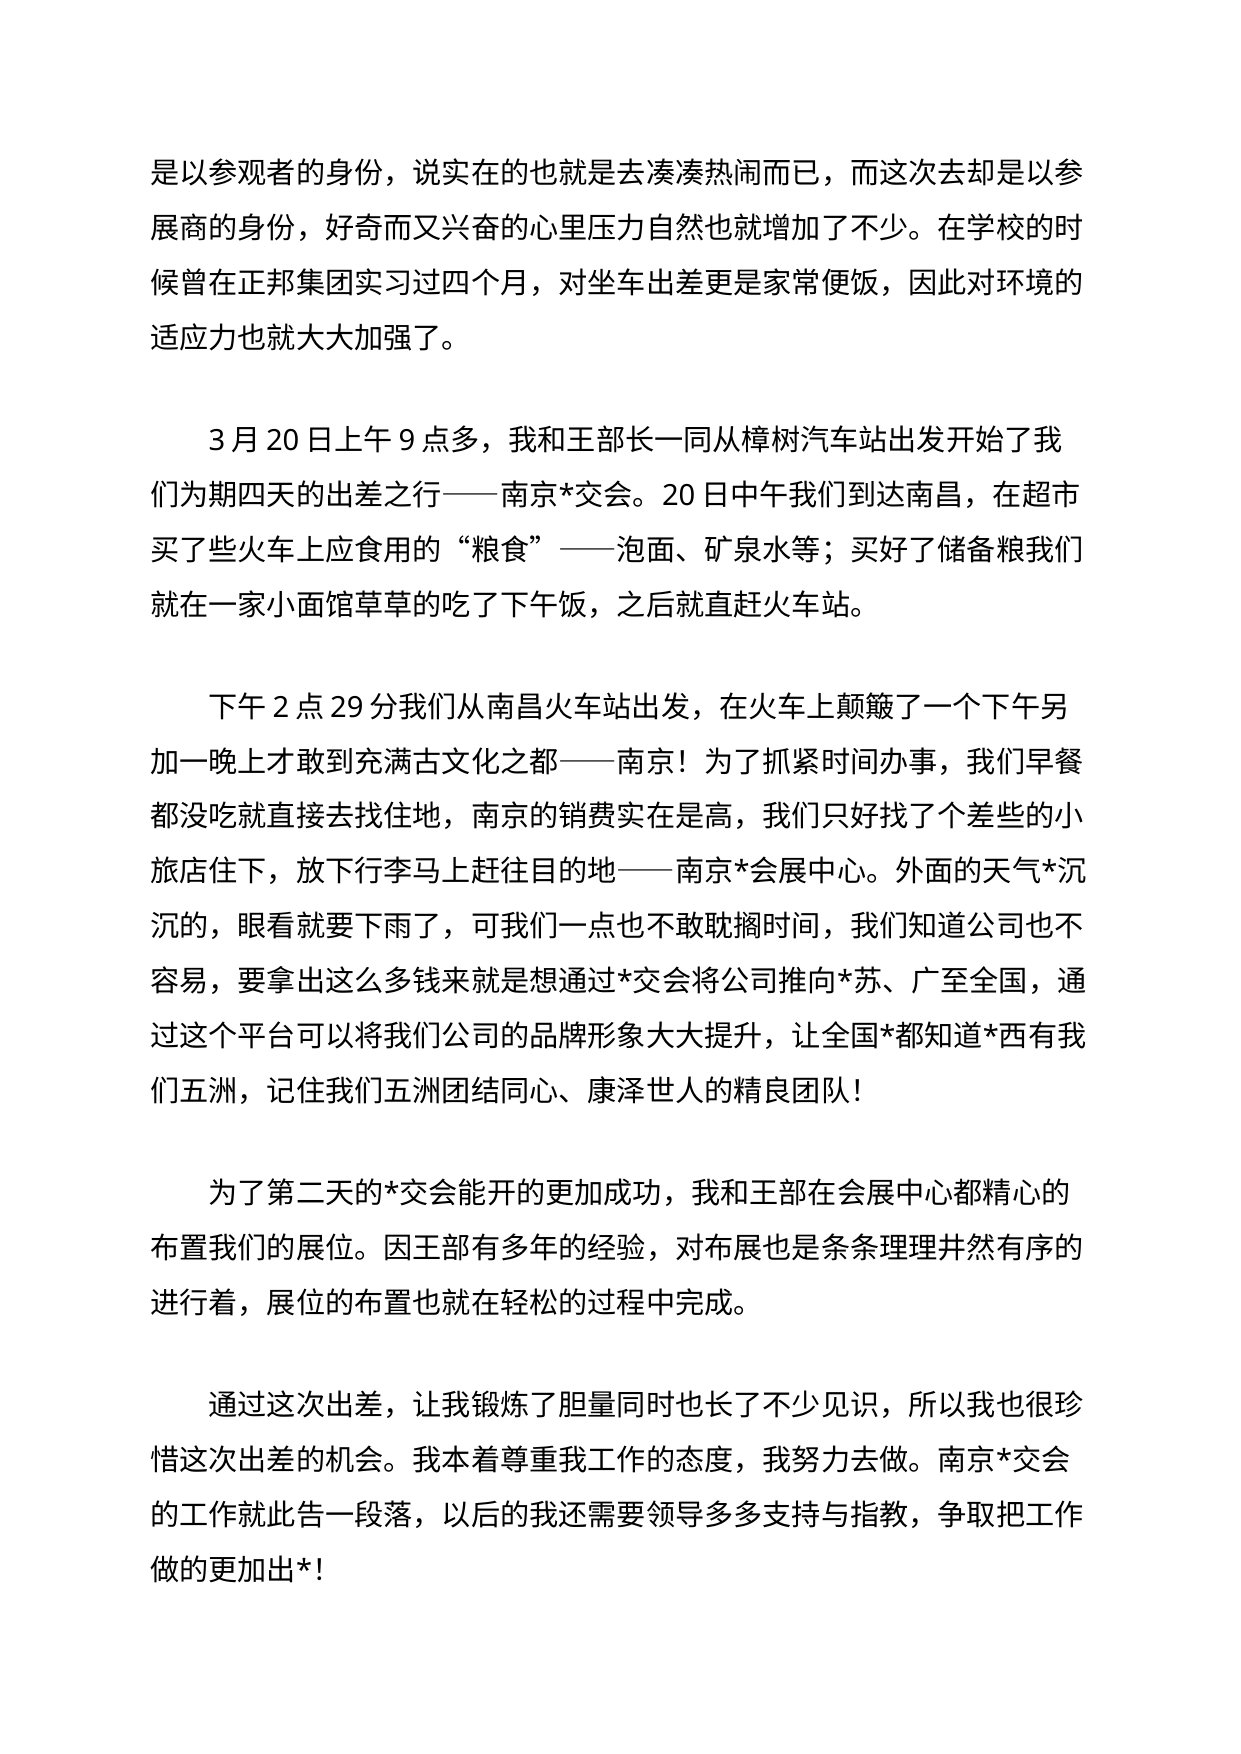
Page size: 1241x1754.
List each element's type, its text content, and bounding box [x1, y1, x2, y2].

text 通过这次出差，让我锻炼了胆量同时也长了不少见识，所以我也很珍惜这次出差的机会。我本着尊重我工作的态度，我努力去做。南京*交会的工作就此告一段落，以后的我还需要领导多多支持与指教，争取把工作做的更加出*！ [150, 1381, 1090, 1588]
text 3月20日上午9点多，我和王部长一同从樟树汽车站出发开始了我们为期四天的出差之行——南京*交会。20日中午我们到达南昌，在超市买了些火车上应食用的“粮食”——泡面、矿泉水等；买好了储备粮我们就在一家小面馆草草的吃了下午饭，之后就直赶火车站。 [150, 416, 1090, 624]
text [150, 150, 1090, 357]
text 为了第二天的*交会能开的更加成功，我和王部在会展中心都精心的布置我们的展位。因王部有多年的经验，对布展也是条条理理井然有序的进行着，展位的布置也就在轻松的过程中完成。 [150, 1169, 1090, 1322]
text 下午2点29分我们从南昌火车站出发，在火车上颠簸了一个下午另加一晚上才敢到充满古文化之都——南京！为了抓紧时间办事，我们早餐都没吃就直接去找住地，南京的销费实在是高，我们只好找了个差些的小旅店住下，放下行李马上赶往目的地——南京*会展中心。外面的天气*沉沉的，眼看就要下雨了，可我们一点也不敢耽搁时间，我们知道公司也不容易，要拿出这么多钱来就是想通过*交会将公司推向*苏、广至全国，通过这个平台可以将我们公司的品牌形象大大提升，让全国*都知道*西有我们五洲，记住我们五洲团结同心、康泽世人的精良团队！ [150, 683, 1090, 1110]
